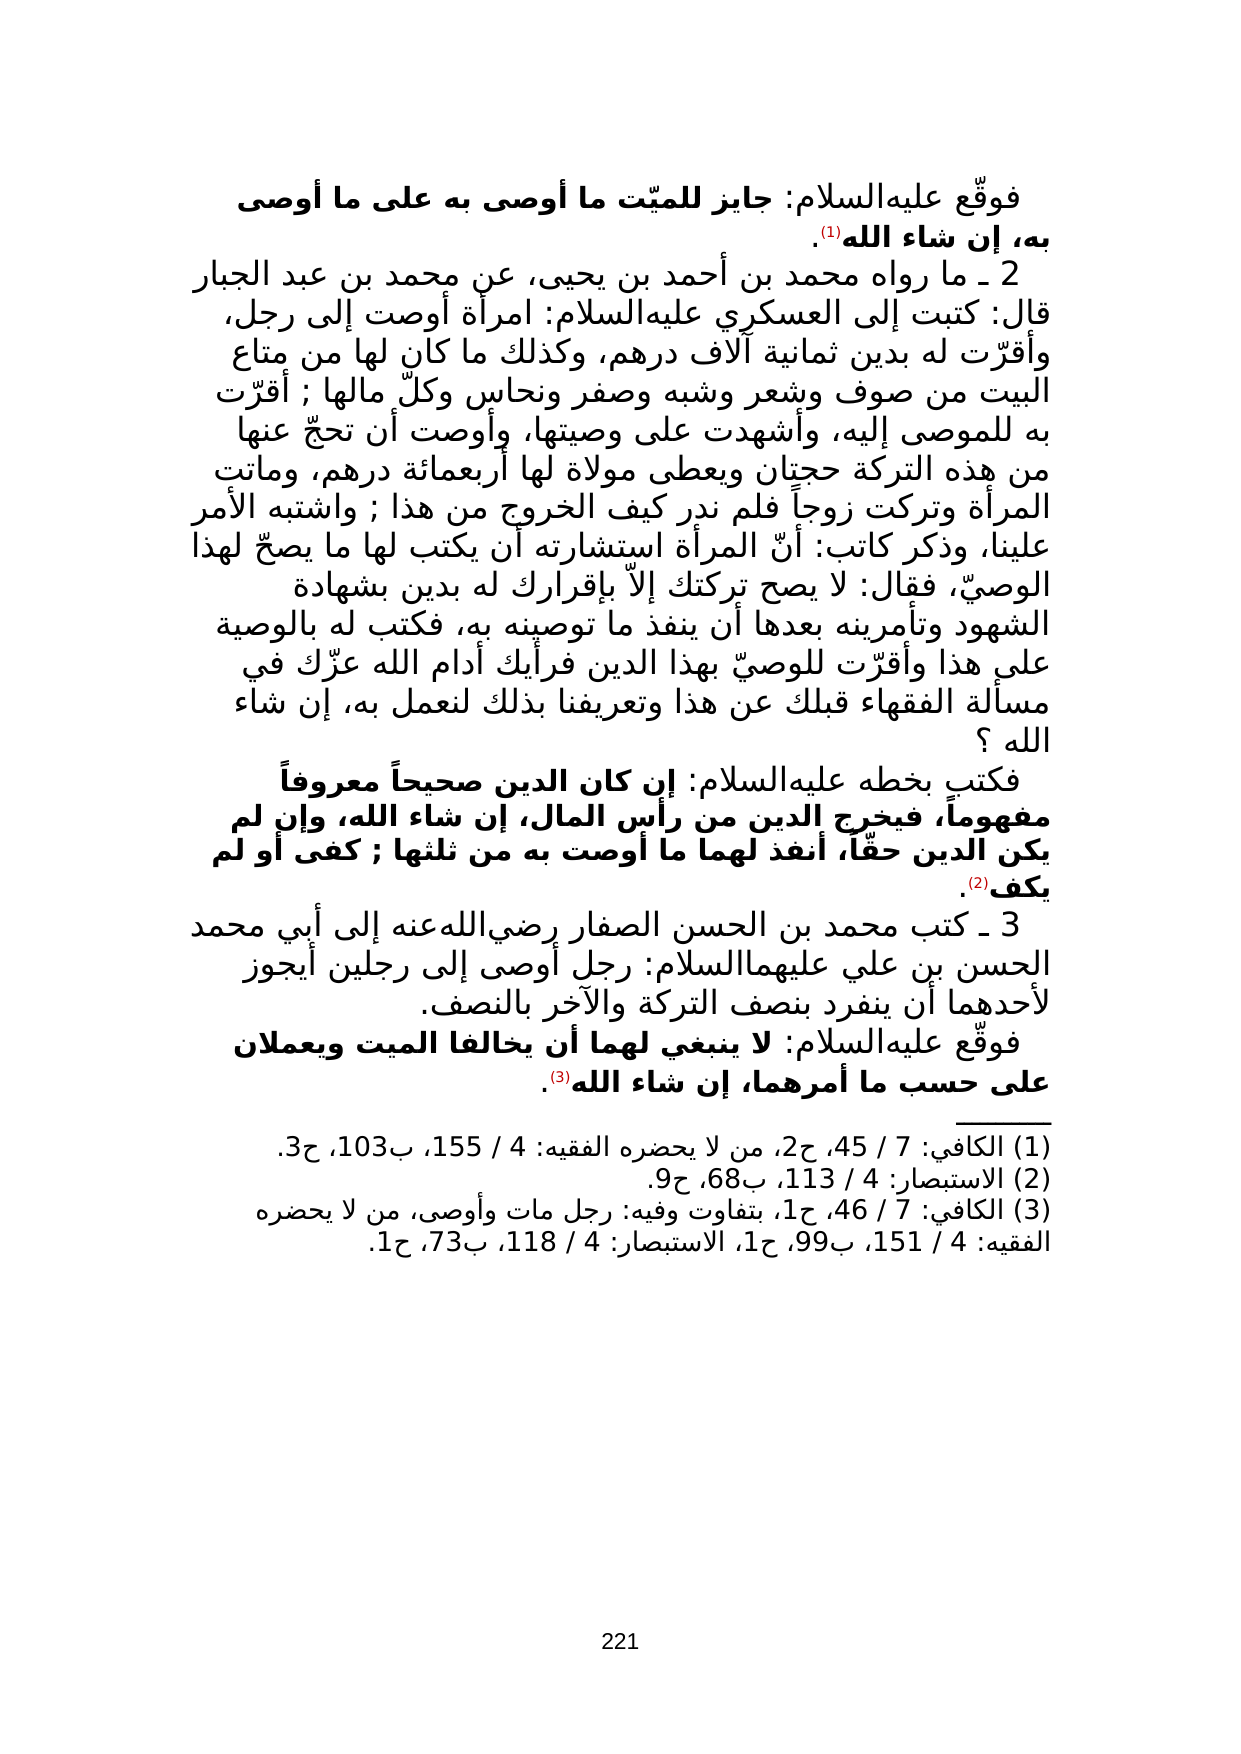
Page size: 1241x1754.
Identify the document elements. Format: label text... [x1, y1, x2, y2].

text ــــــــــــ [189, 1100, 1051, 1131]
text (2) الاستبصار: 4 / 113، ب68، ح9. [189, 1163, 1051, 1194]
text فوقّع عليه‌السلام: جايز للميّت ما أوصى به على ما أوصى به، إن شاء الله(1). [189, 177, 1051, 255]
text (1) الكافي: 7 / 45، ح2، من لا يحضره الفقيه: 4 / 155، ب103، ح3. [189, 1131, 1051, 1163]
text فكتب بخطه عليه‌السلام: إن كان الدين صحيحاً معروفاً مفهوماً، فيخرج الدين من رأس المال، إن شاء الله، وإن لم يكن الدين حقّاً، أنفذ لهما ما أوصت به من ثلثها ; كفى أو لم يكف(2). [189, 760, 1051, 906]
text 2 ـ ما رواه محمد بن أحمد بن يحيى، عن محمد بن عبد الجبار قال: كتبت إلى العسكري عليه‌السلام: امرأة أوصت إلى رجل، وأقرّت له بدين ثمانية آلاف درهم، وكذلك ما كان لها من متاع البيت من صوف وشعر وشبه وصفر ونحاس وكلّ مالها ; أقرّت به للموصى إليه، وأشهدت على وصيتها، وأوصت أن تحجّ عنها من هذه التركة حجتان ويعطى مولاة لها أربعمائة درهم، وماتت المرأة وتركت زوجاً فلم ندر كيف الخروج من هذا ; واشتبه الأمر علينا، وذكر كاتب: أنّ المرأة استشارته أن يكتب لها ما يصحّ لهذا الوصيّ، فقال: لا يصح تركتك إلاّ بإقرارك له بدين بشهادة الشهود وتأمرينه بعدها أن ينفذ ما توصينه به، فكتب له بالوصية على هذا وأقرّت للوصيّ بهذا الدين فرأيك أدام الله عزّك في مسألة الفقهاء قبلك عن هذا وتعريفنا بذلك لنعمل به، إن شاء الله ؟ [189, 255, 1051, 760]
text فوقّع عليه‌السلام: لا ينبغي لهما أن يخالفا الميت ويعملان على حسب ما أمرهما، إن شاء الله(3). [189, 1022, 1051, 1100]
text 3 ـ كتب محمد بن الحسن الصفار رضي‌الله‌عنه إلى أبي محمد الحسن بن علي عليهما‌السلام: رجل أوصى إلى رجلين أيجوز لأحدهما أن ينفرد بنصف التركة والآخر بالنصف. [189, 906, 1051, 1022]
text (3) الكافي: 7 / 46، ح1، بتفاوت وفيه: رجل مات وأوصى، من لا يحضره الفقيه: 4 / 151، ب99، ح1، الاستبصار: 4 / 118، ب73، ح1. [189, 1194, 1051, 1258]
